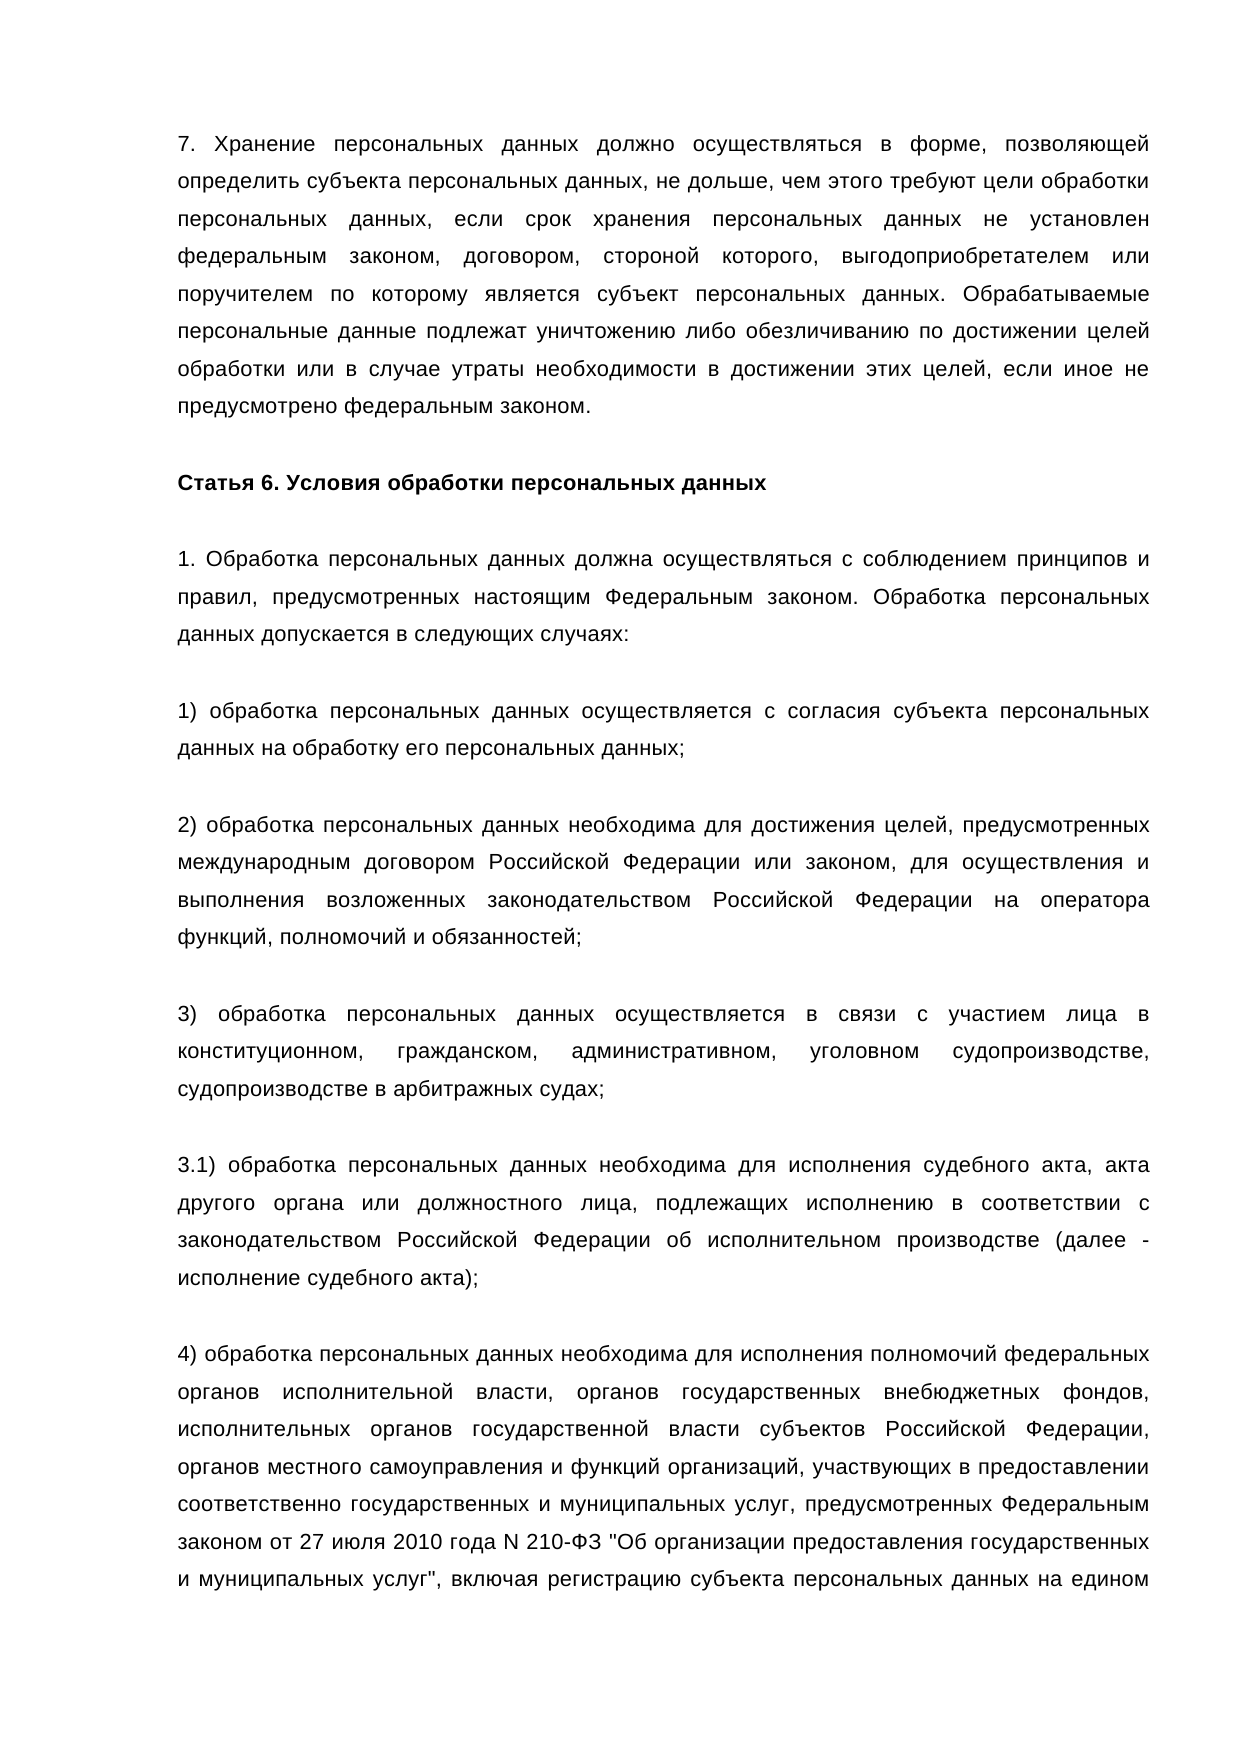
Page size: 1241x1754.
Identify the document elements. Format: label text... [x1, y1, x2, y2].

text 1. Обработка персональных данных должна осуществляться с соблюдением принципов и правил, предусмотренных настоящим Федеральным законом. Обработка персональных данных допускается в следующих случаях: [177, 534, 1152, 646]
text 1) обработка персональных данных осуществляется с согласия субъекта персональных данных на обработку его персональных данных; [177, 685, 1152, 760]
text 7. Хранение персональных данных должно осуществляться в форме, позволяющей определить субъекта персональных данных, не дольше, чем этого требуют цели обработки персональных данных, если срок хранения персональных данных не установлен федеральным законом, договором, стороной которого, выгодоприобретателем или поручителем по которому является субъект персональных данных. Обрабатываемые персональные данные подлежат уничтожению либо обезличиванию по достижении целей обработки или в случае утраты необходимости в достижении этих целей, если иное не предусмотрено федеральным законом. [177, 118, 1152, 418]
text 2) обработка персональных данных необходима для достижения целей, предусмотренных международным договором Российской Федерации или законом, для осуществления и выполнения возложенных законодательством Российской Федерации на оператора функций, полномочий и обязанностей; [177, 799, 1152, 949]
text 3.1) обработка персональных данных необходима для исполнения судебного акта, акта другого органа или должностного лица, подлежащих исполнению в соответствии с законодательством Российской Федерации об исполнительном производстве (далее - исполнение судебного акта); [177, 1140, 1152, 1290]
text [177, 1329, 1152, 1592]
text 3) обработка персональных данных осуществляется в связи с участием лица в конституционном, гражданском, административном, уголовном судопроизводстве, судопроизводстве в арбитражных судах; [177, 988, 1152, 1101]
text Статья 6. Условия обработки персональных данных [177, 457, 1152, 495]
